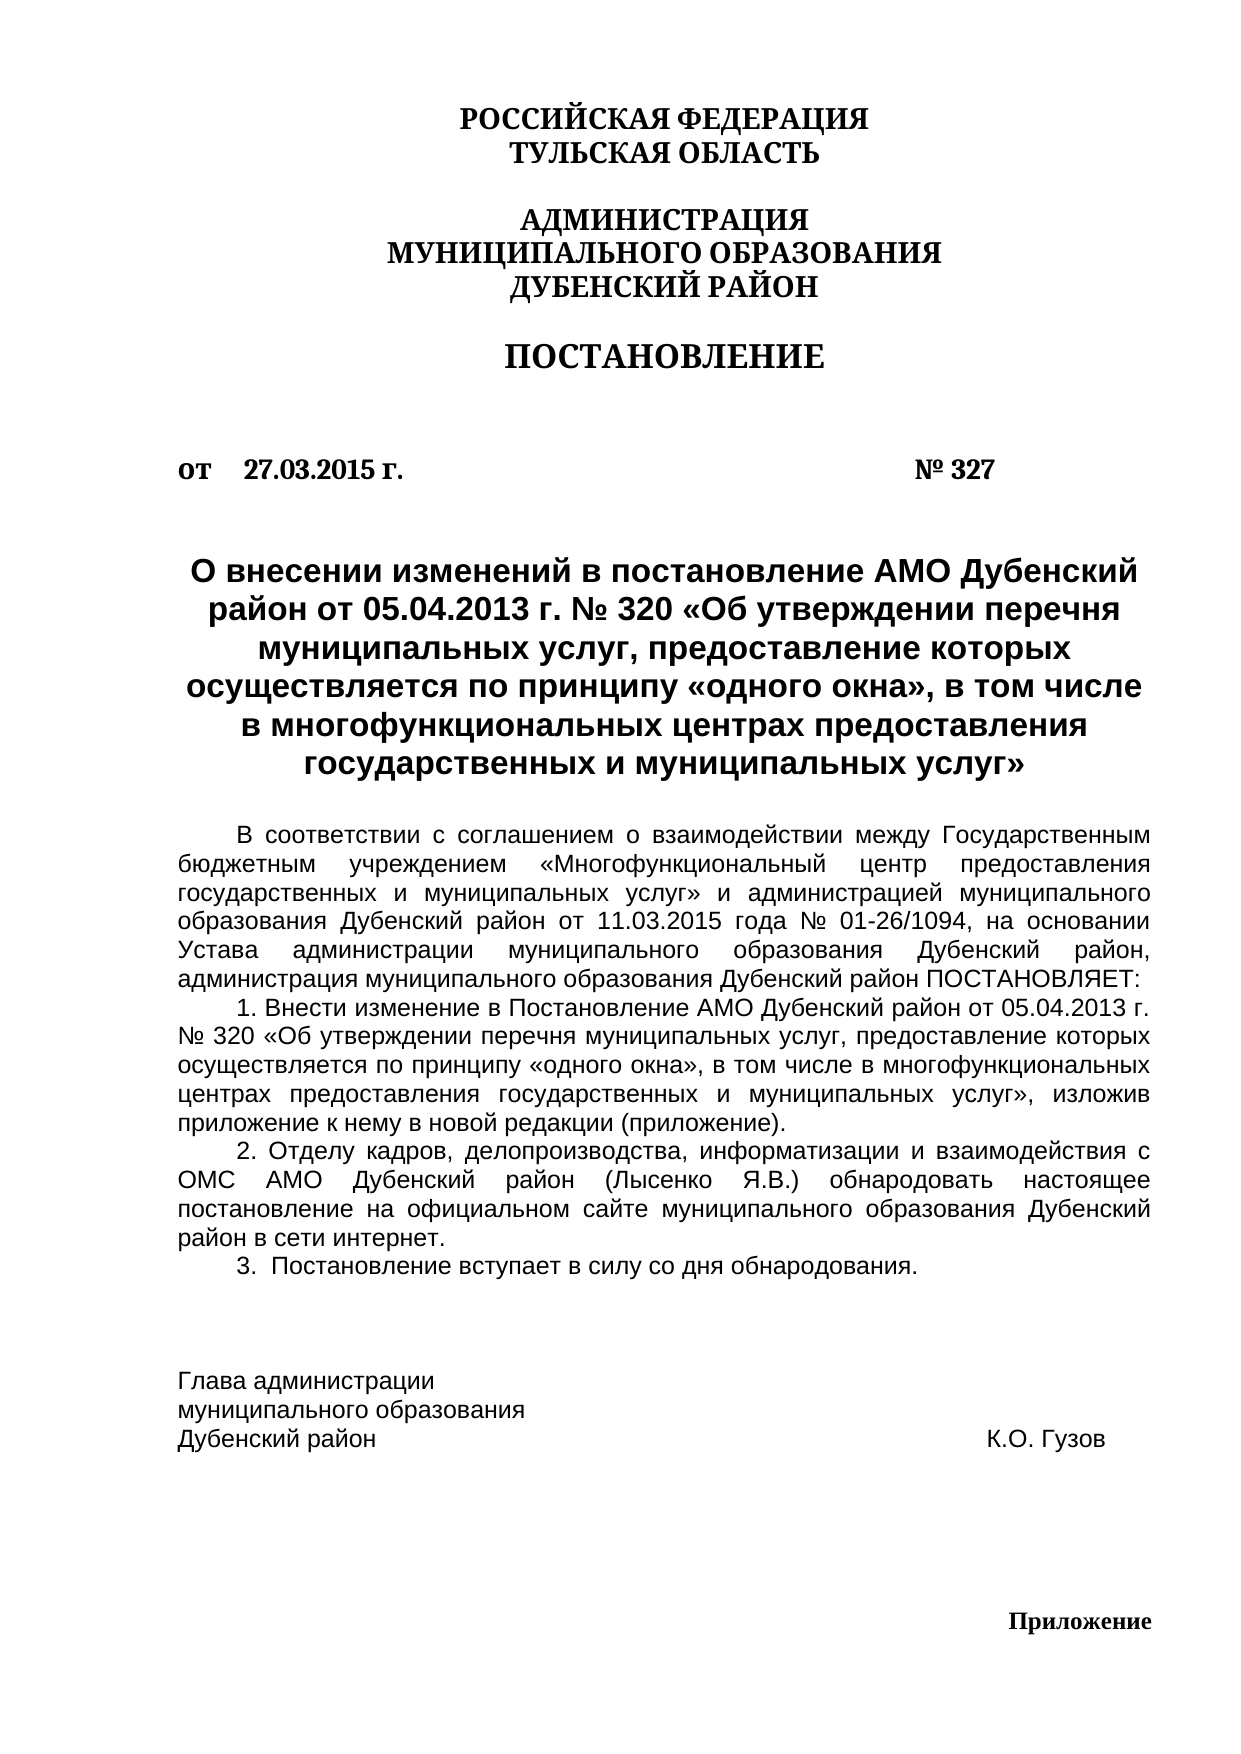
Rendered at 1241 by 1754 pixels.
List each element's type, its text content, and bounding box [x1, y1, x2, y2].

text Глава администрации [177, 1366, 1152, 1395]
text ДУБЕНСКИЙ РАЙОН [177, 271, 1152, 305]
text ТУЛЬСКАЯ ОБЛАСТЬ [177, 137, 1152, 171]
text В соответствии с соглашением о взаимодействии между Государственным бюджетным учреждением «Многофункциональный центр предоставления государственных и муниципальных услуг» и администрацией муниципального образования Дубенский район от 11.03.2015 года № 01-26/1094, на основании Устава администрации муниципального образования Дубенский район, администрация муниципального образования Дубенский район ПОСТАНОВЛЯЕТ: [177, 820, 1152, 993]
text муниципального образования [177, 1395, 1152, 1424]
text 3. Постановление вступает в силу со дня обнародования. [177, 1251, 1152, 1280]
text ПОСТАНОВЛЕНИЕ [177, 338, 1152, 377]
text РОССИЙСКАЯ ФЕДЕРАЦИЯ [177, 103, 1152, 137]
text от 27.03.2015 г. № 327 [177, 453, 1160, 487]
text 1. Внести изменение в Постановление АМО Дубенский район от 05.04.2013 г. № 320 «Об утверждении перечня муниципальных услуг, предоставление которых осуществляется по принципу «одного окна», в том числе в многофункциональных центрах предоставления государственных и муниципальных услуг», изложив приложение к нему в новой редакции (приложение). [177, 993, 1152, 1136]
text О внесении изменений в постановление АМО Дубенский район от 05.04.2013 г. № 320 «Об утверждении перечня муниципальных услуг, предоставление которых осуществляется по принципу «одного окна», в том числе в многофункциональных центрах предоставления государственных и муниципальных услуг» [177, 551, 1152, 782]
text АДМИНИСТРАЦИЯ [177, 204, 1152, 238]
text Приложение [177, 1606, 1152, 1635]
text МУНИЦИПАЛЬНОГО ОБРАЗОВАНИЯ [177, 238, 1152, 271]
text Дубенский район К.О. Гузов [177, 1424, 1152, 1453]
text 2. Отделу кадров, делопроизводства, информатизации и взаимодействия с ОМС АМО Дубенский район (Лысенко Я.В.) обнародовать настоящее постановление на официальном сайте муниципального образования Дубенский район в сети интернет. [177, 1136, 1152, 1251]
